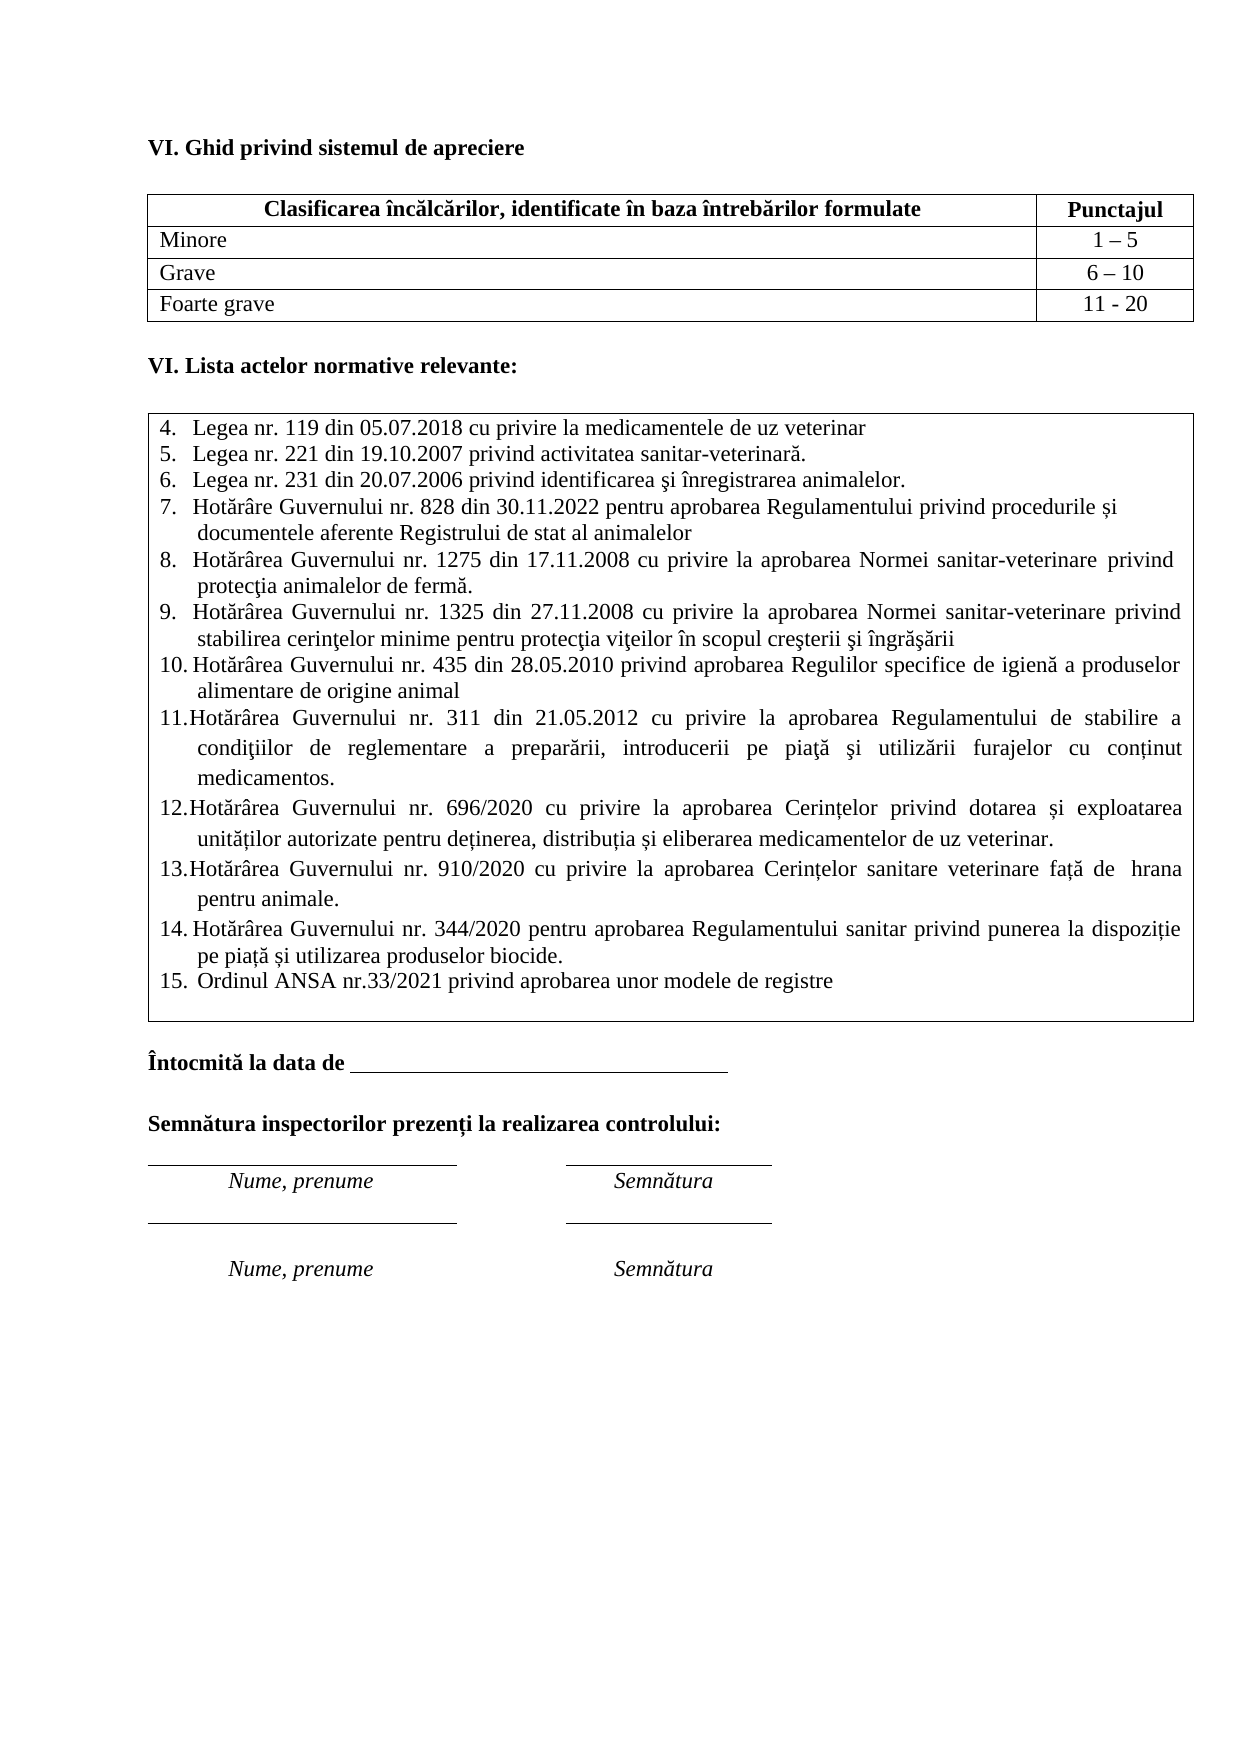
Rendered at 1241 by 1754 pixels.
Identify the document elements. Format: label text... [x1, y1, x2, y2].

table_cell Minore [148, 227, 1036, 258]
text Nume, prenume Semnătura [228, 1162, 1215, 1193]
table_cell 6 – 10 [1037, 259, 1193, 289]
text VI. Lista actelor normative relevante: [148, 352, 1215, 378]
table_cell Grave [148, 259, 1036, 289]
table_header Punctajul [1037, 195, 1193, 226]
table_cell 11 - 20 [1037, 290, 1193, 321]
list Ghid privind sistemul de apreciere [148, 133, 1215, 160]
text Nume, prenume Semnătura [228, 1255, 1215, 1282]
table_header Clasificarea încălcărilor, identificate în baza întrebărilor formulate [148, 195, 1036, 226]
text Semnătura inspectorilor prezenți la realizarea controlului: [148, 1109, 1215, 1136]
table_cell Foarte grave [148, 290, 1036, 321]
text Întocmită la data de [148, 1049, 1215, 1075]
table_cell 1 – 5 [1037, 227, 1193, 258]
